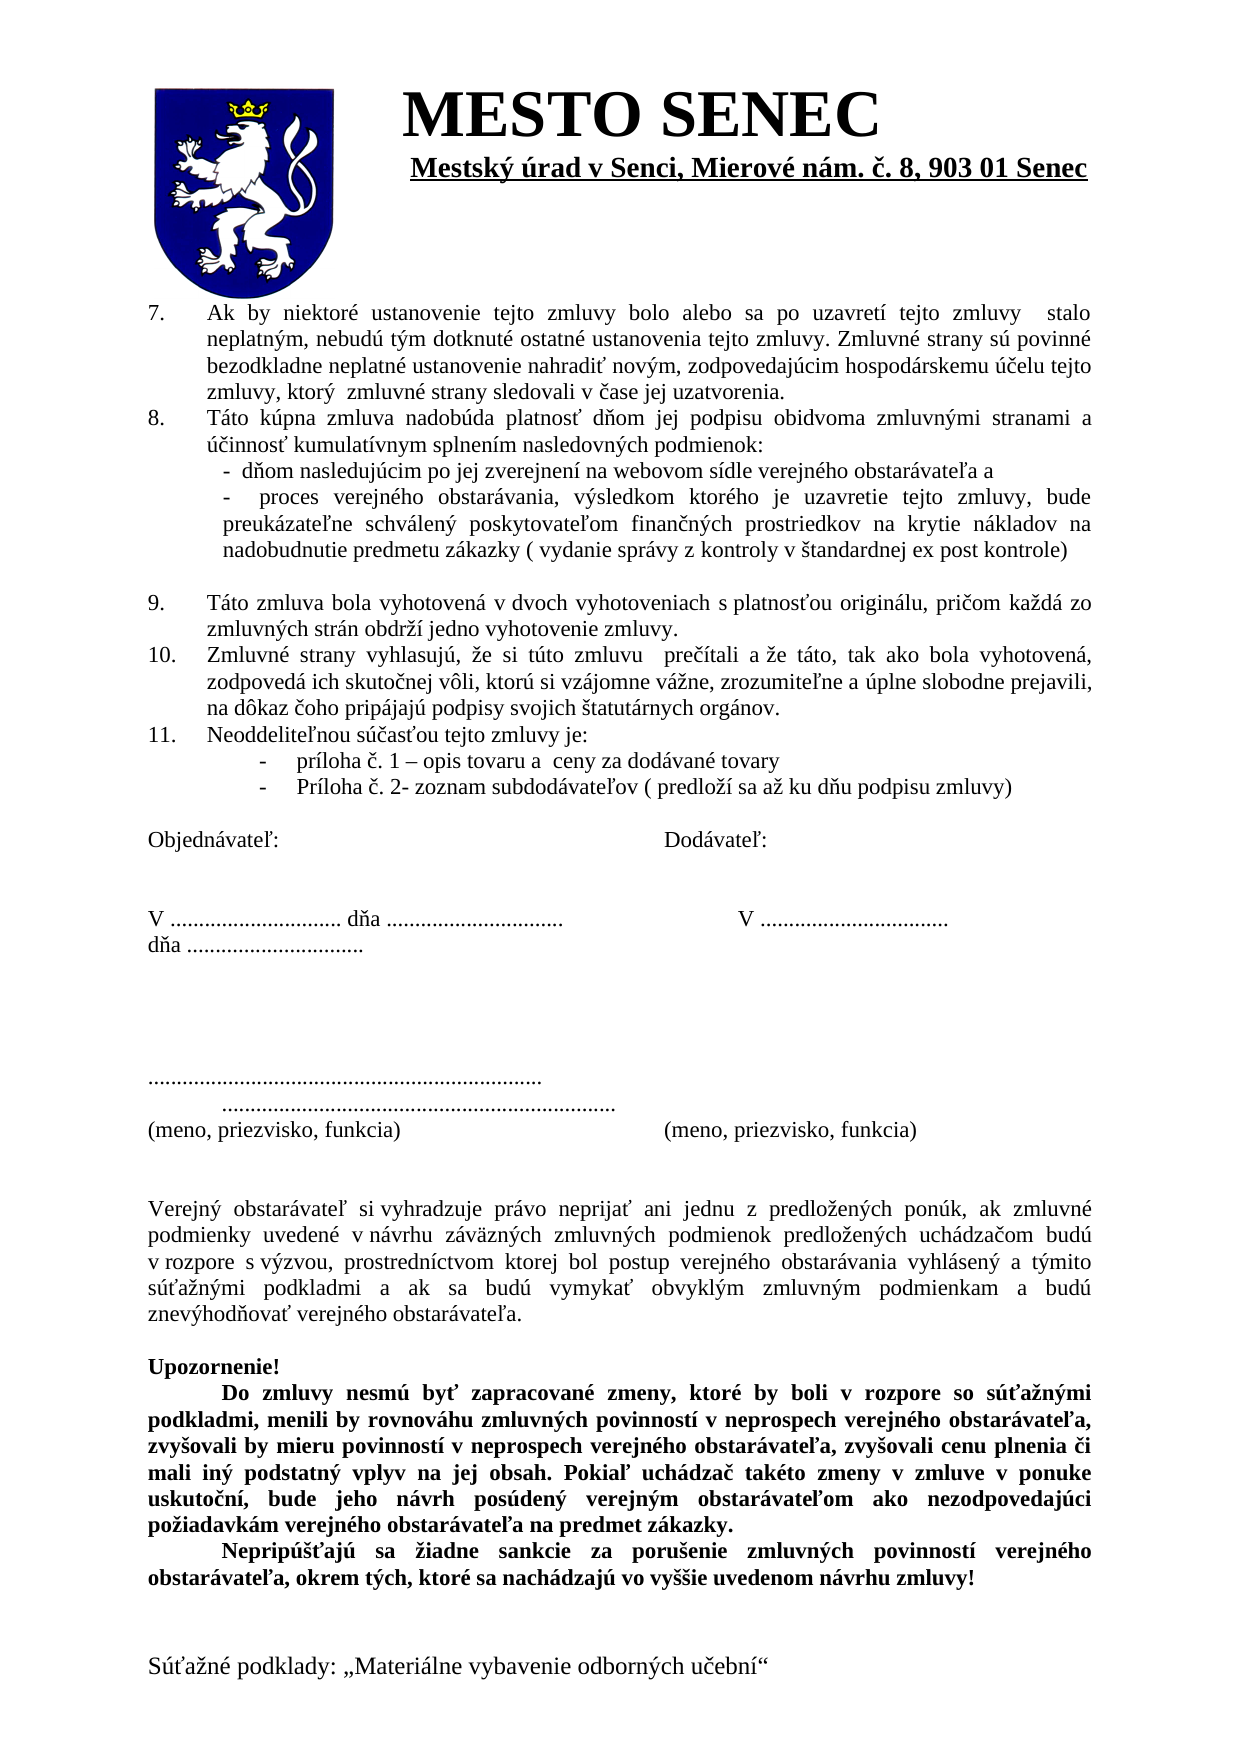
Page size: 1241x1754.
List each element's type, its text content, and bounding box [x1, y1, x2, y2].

list Ak by niektoré ustanovenie tejto zmluvy bolo alebo sa po uzavretí tejto zmluvy stalo neplatným, nebudú tým dotknuté ostatné ustanovenia tejto zmluvy. Zmluvné strany sú povinné bezodkladne neplatné ustanovenie nahradiť novým, zodpovedajúcim hospodárskemu účelu tejto zmluvy, ktorý zmluvné strany sledovali v čase jej uzatvorenia. [148, 299, 1093, 404]
text Objednávateľ: Dodávateľ: [148, 826, 1093, 852]
list - proces verejného obstarávania, výsledkom ktorého je uzavretie tejto zmluvy, bude preukázateľne schválený poskytovateľom finančných prostriedkov na krytie nákladov na nadobudnutie predmetu zákazky ( vydanie správy z kontroly v štandardnej ex post kontrole) [223, 483, 1093, 562]
list príloha č. 1 – opis tovaru a ceny za dodávané tovary [259, 747, 1093, 773]
text ..................................................................... ..................................................................... [148, 1063, 1093, 1116]
text Upozornenie! [148, 1353, 1093, 1379]
list Neoddeliteľnou súčasťou tejto zmluvy je: [148, 721, 1093, 747]
text (meno, priezvisko, funkcia) (meno, priezvisko, funkcia) [148, 1116, 1093, 1142]
list Táto zmluva bola vyhotovená v dvoch vyhotoveniach s platnosťou originálu, pričom každá zo zmluvných strán obdrží jedno vyhotovenie zmluvy. [148, 589, 1093, 642]
text Do zmluvy nesmú byť zapracované zmeny, ktoré by boli v rozpore so súťažnými podkladmi, menili by rovnováhu zmluvných povinností v neprospech verejného obstarávateľa, zvyšovali by mieru povinností v neprospech verejného obstarávateľa, zvyšovali cenu plnenia či mali iný podstatný vplyv na jej obsah. Pokiaľ uchádzač takéto zmeny v zmluve v ponuke uskutoční, bude jeho návrh posúdený verejným obstarávateľom ako nezodpovedajúci požiadavkám verejného obstarávateľa na predmet zákazky. [148, 1379, 1093, 1538]
list Táto kúpna zmluva nadobúda platnosť dňom jej podpisu obidvoma zmluvnými stranami a účinnosť kumulatívnym splnením nasledovných podmienok: [148, 404, 1093, 457]
list Zmluvné strany vyhlasujú, že si túto zmluvu prečítali a že táto, tak ako bola vyhotovená, zodpovedá ich skutočnej vôli, ktorú si vzájomne vážne, zrozumiteľne a úplne slobodne prejavili, na dôkaz čoho pripájajú podpisy svojich štatutárnych orgánov. [148, 642, 1093, 721]
text Nepripúšťajú sa žiadne sankcie za porušenie zmluvných povinností verejného obstarávateľa, okrem tých, ktoré sa nachádzajú vo vyššie uvedenom návrhu zmluvy! [148, 1538, 1093, 1590]
list Príloha č. 2- zoznam subdodávateľov ( predloží sa až ku dňu podpisu zmluvy) [259, 773, 1093, 800]
list - dňom nasledujúcim po jej zverejnení na webovom sídle verejného obstarávateľa a [223, 457, 1093, 483]
text V .............................. dňa ............................... V ................................. dňa ............................... [148, 905, 1093, 958]
picture [153, 86, 335, 299]
text Verejný obstarávateľ si vyhradzuje právo neprijať ani jednu z predložených ponúk, ak zmluvné podmienky uvedené v návrhu záväzných zmluvných podmienok predložených uchádzačom budú v rozpore s výzvou, prostredníctvom ktorej bol postup verejného obstarávania vyhlásený a týmito súťažnými podkladmi a ak sa budú vymykať obvyklým zmluvným podmienkam a budú znevýhodňovať verejného obstarávateľa. [148, 1195, 1093, 1327]
